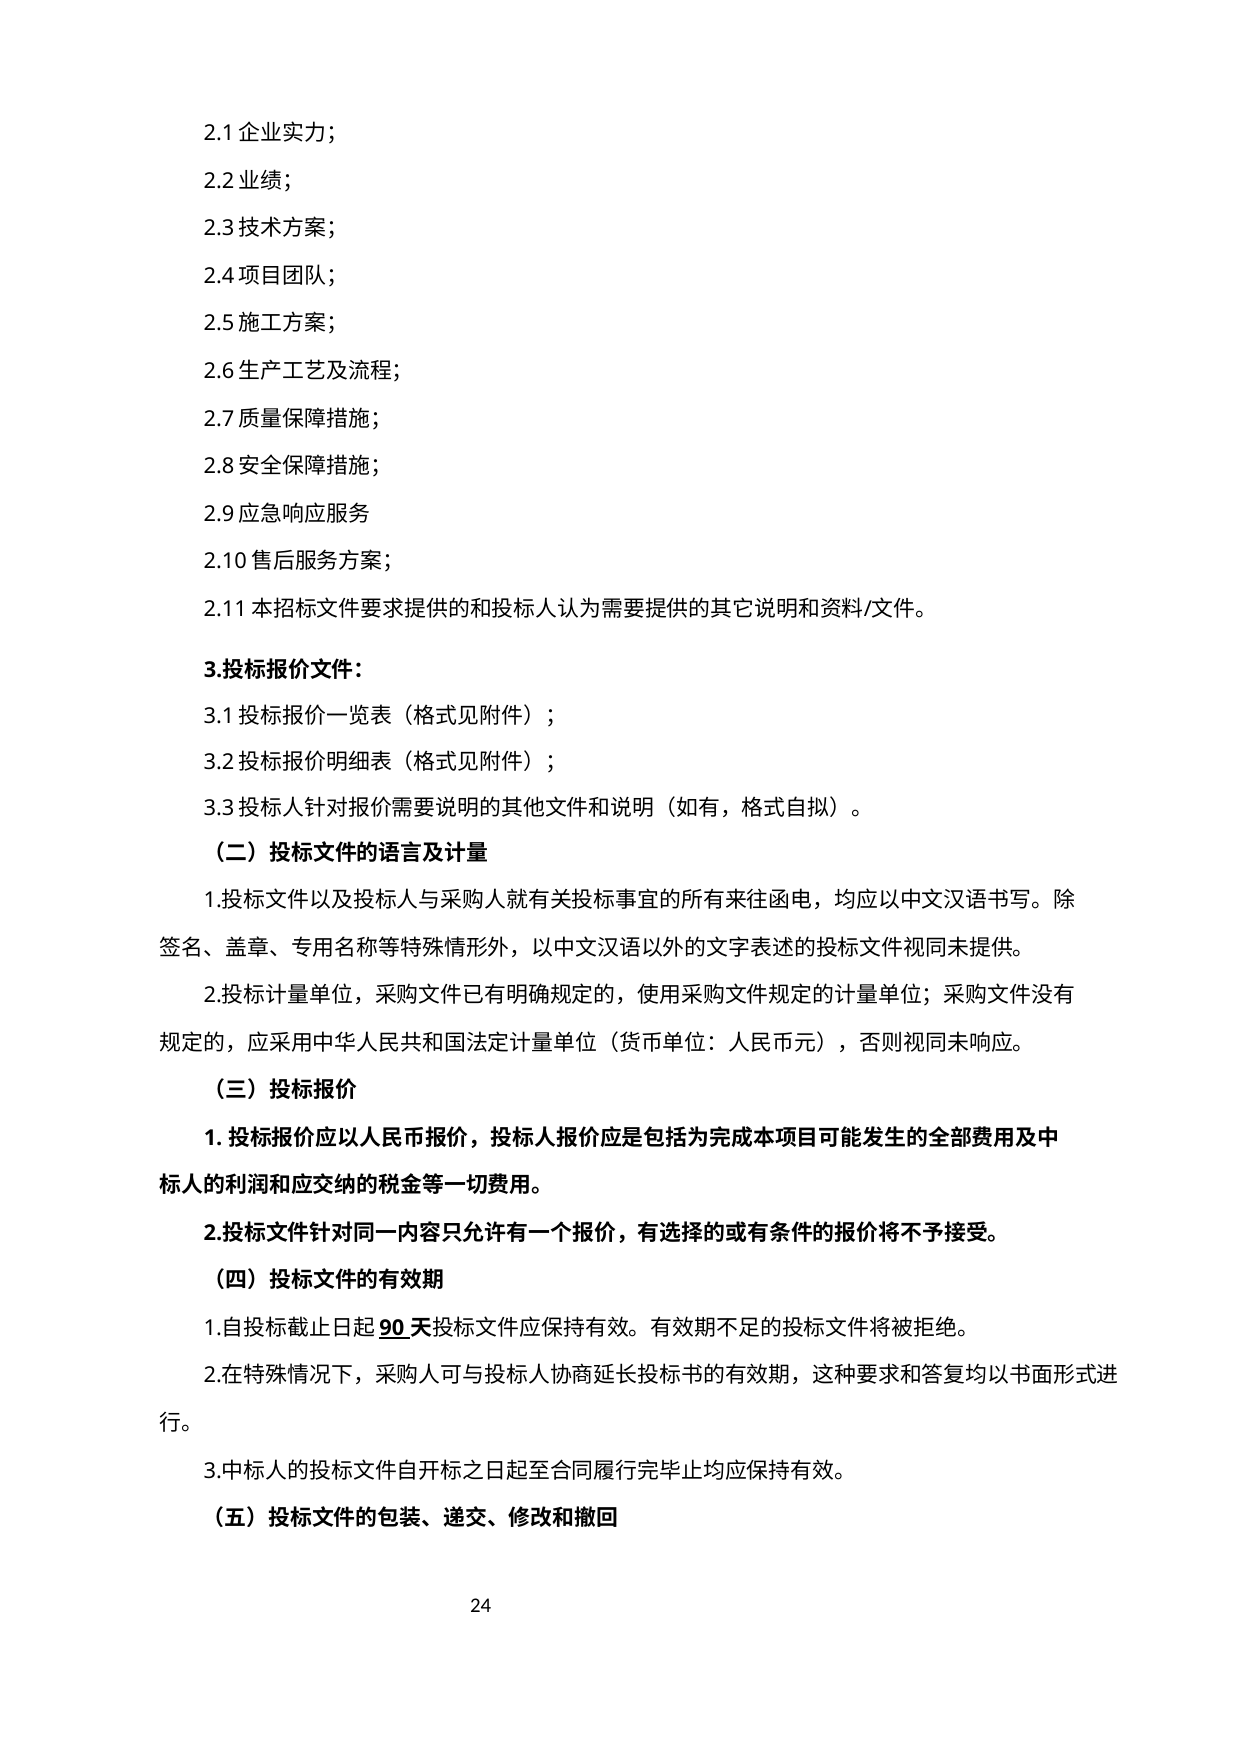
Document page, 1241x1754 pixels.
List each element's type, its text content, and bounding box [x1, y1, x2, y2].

text 2.6生产工艺及流程； [159, 353, 1081, 385]
text 3.2投标报价明细表（格式见附件）； [159, 743, 1081, 776]
text 2.7质量保障措施； [159, 401, 1081, 432]
list 2.在特殊情况下，采购人可与投标人协商延长投标书的有效期，这种要求和答复均以书面形式进行。 [159, 1357, 1133, 1437]
text （三）投标报价 [159, 1072, 1081, 1104]
text （五）投标文件的包装、递交、修改和撤回 [159, 1500, 1081, 1532]
list 1. 投标报价应以人民币报价，投标人报价应是包括为完成本项目可能发生的全部费用及中标人的利润和应交纳的税金等一切费用。 [159, 1120, 1081, 1199]
text 2.3技术方案； [159, 210, 1081, 242]
text 2.投标计量单位，采购文件已有明确规定的，使用采购文件规定的计量单位；采购文件没有规定的，应采用中华人民共和国法定计量单位（货币单位：人民币元），否则视同未响应。 [159, 977, 1081, 1056]
text （四）投标文件的有效期 [159, 1262, 1081, 1294]
text 2.11本招标文件要求提供的和投标人认为需要提供的其它说明和资料/文件。 [159, 591, 1081, 623]
text 2.2业绩； [159, 163, 1081, 194]
text 2.1企业实力； [159, 115, 1081, 147]
text 2.10售后服务方案； [159, 543, 1081, 575]
list 3.中标人的投标文件自开标之日起至合同履行完毕止均应保持有效。 [159, 1453, 1133, 1484]
list 1.自投标截止日起90 天投标文件应保持有效。有效期不足的投标文件将被拒绝。 [159, 1310, 1133, 1342]
text （二）投标文件的语言及计量 [159, 834, 1081, 866]
text 3.1投标报价一览表（格式见附件）； [159, 697, 1081, 730]
text 1.投标文件以及投标人与采购人就有关投标事宜的所有来往函电，均应以中文汉语书写。除签名、盖章、专用名称等特殊情形外，以中文汉语以外的文字表述的投标文件视同未提供。 [159, 882, 1081, 961]
text 2.5施工方案； [159, 305, 1081, 337]
text 3.3投标人针对报价需要说明的其他文件和说明（如有，格式自拟）。 [159, 789, 1081, 822]
text 2.4项目团队； [159, 258, 1081, 289]
text 3.投标报价文件： [159, 651, 1081, 684]
text 2.8安全保障措施； [159, 448, 1081, 480]
text 2.9应急响应服务 [159, 496, 1081, 528]
text 2.投标文件针对同一内容只允许有一个报价，有选择的或有条件的报价将不予接受。 [159, 1215, 1081, 1247]
